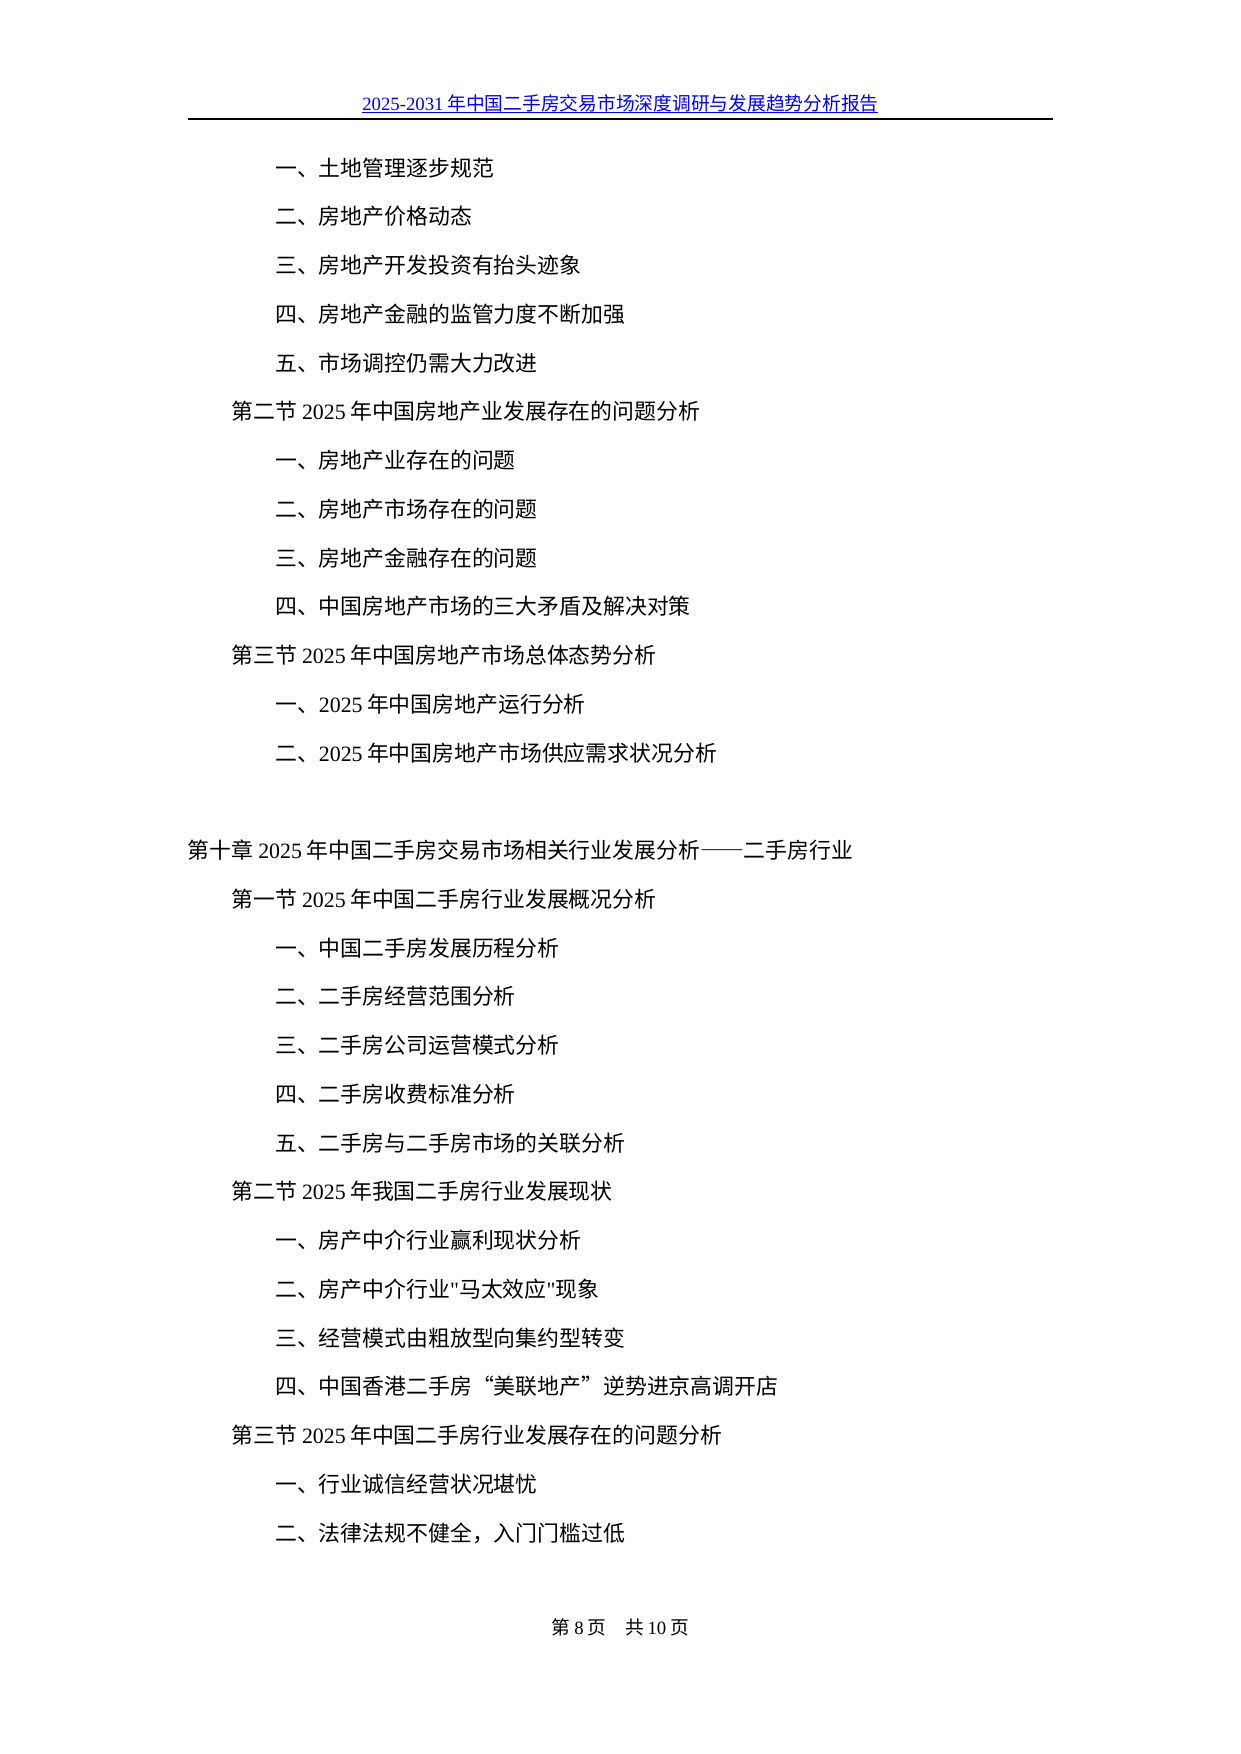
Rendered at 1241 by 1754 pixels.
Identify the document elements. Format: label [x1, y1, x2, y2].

text [187, 150, 1053, 1548]
